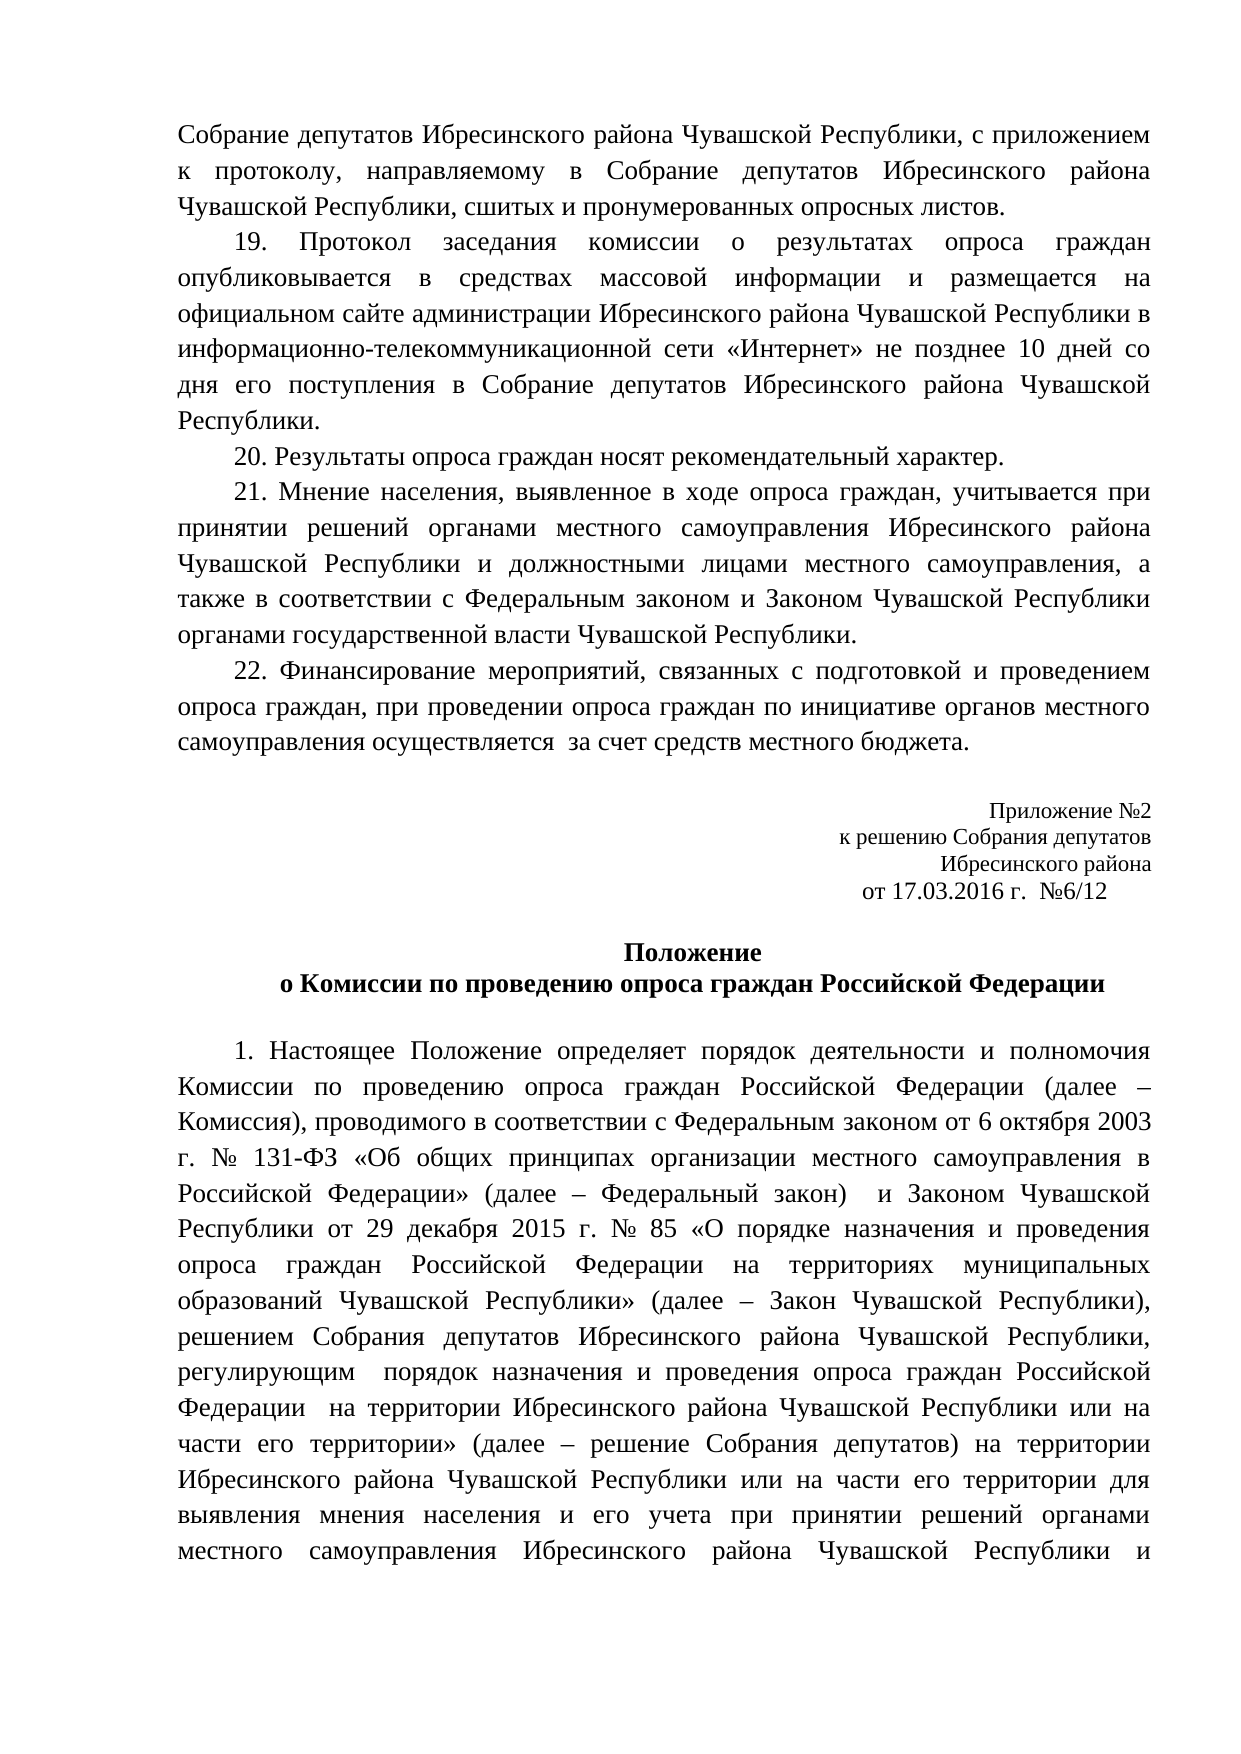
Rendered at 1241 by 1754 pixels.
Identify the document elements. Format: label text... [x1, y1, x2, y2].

text Ибресинского района [177, 850, 1152, 876]
text 22. Финансирование мероприятий, связанных с подготовкой и проведением опроса граждан, при проведении опроса граждан по инициативе органов местного самоуправления осуществляется за счет средств местного бюджета. [177, 654, 1152, 757]
text о Комиссии по проведению опроса граждан Российской Федерации [177, 967, 1152, 998]
text 20. Результаты опроса граждан носят рекомендательный характер. [177, 440, 1152, 471]
text Положение [177, 936, 1152, 967]
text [177, 118, 1152, 221]
text Приложение №2 [177, 797, 1152, 823]
text 21. Мнение населения, выявленное в ходе опроса граждан, учитывается при принятии решений органами местного самоуправления Ибресинского района Чувашской Республики и должностными лицами местного самоуправления, а также в соответствии с Федеральным законом и Законом Чувашской Республики органами государственной власти Чувашской Республики. [177, 475, 1152, 649]
text от 17.03.2016 г. №6/12 [177, 876, 1107, 905]
text к решению Собрания депутатов [177, 823, 1152, 850]
text 19. Протокол заседания комиссии о результатах опроса граждан опубликовывается в средствах массовой информации и размещается на официальном сайте администрации Ибресинского района Чувашской Республики в информационно-телекоммуникационной сети «Интернет» не позднее 10 дней со дня его поступления в Собрание депутатов Ибресинского района Чувашской Республики. [177, 225, 1152, 435]
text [177, 1034, 1152, 1565]
